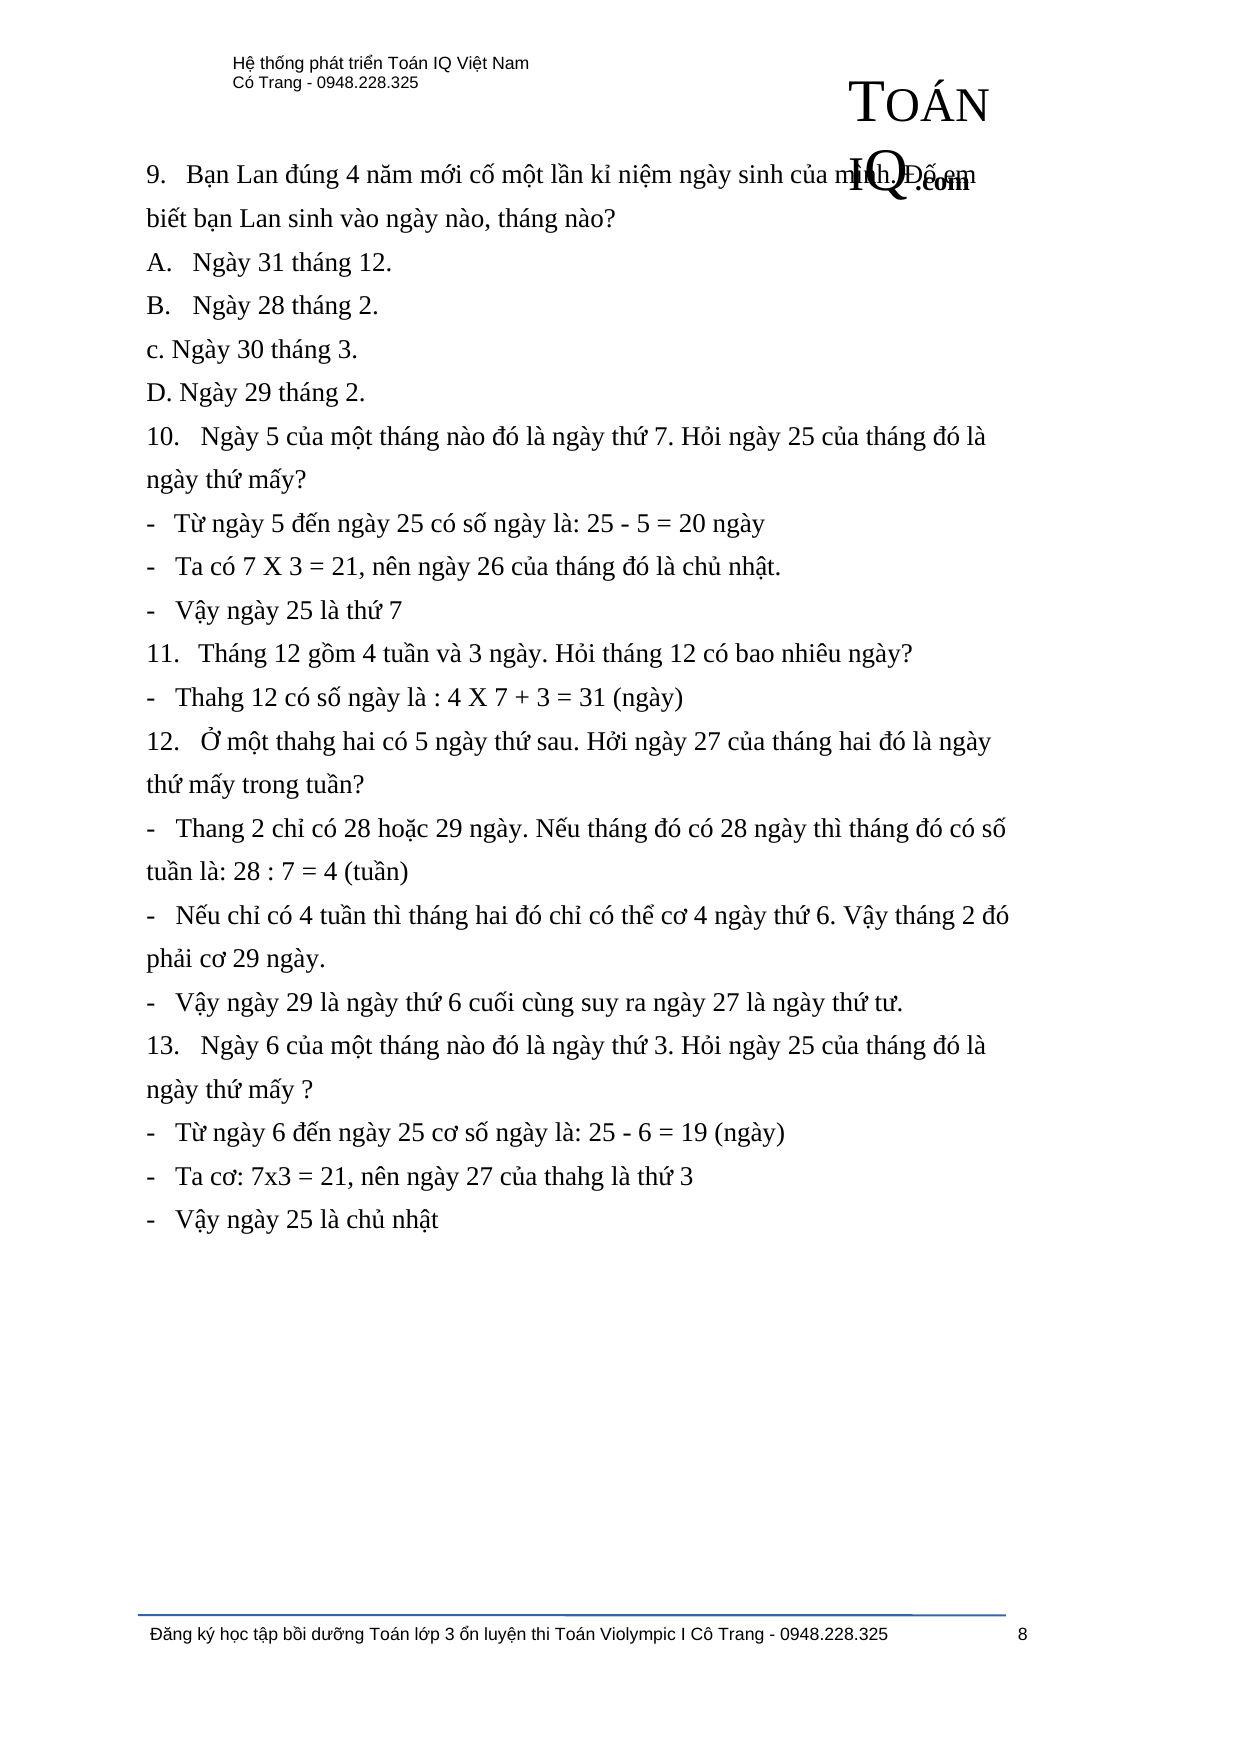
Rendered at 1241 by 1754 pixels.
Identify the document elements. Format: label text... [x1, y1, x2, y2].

list Tháng 12 gồm 4 tuần và 3 ngày. Hỏi tháng 12 có bao nhiêu ngày? [146, 637, 1091, 669]
list Ngày 28 tháng 2. [146, 289, 1091, 320]
list Ở một thahg hai có 5 ngày thứ sau. Hởi ngày 27 của tháng hai đó là ngày thứ mấy trong tuần? [146, 724, 1091, 799]
list Ngày 31 tháng 12. [146, 246, 1091, 277]
list Từ ngày 5 đến ngày 25 có số ngày là: 25 - 5 = 20 ngày [146, 507, 1091, 538]
list Vậy ngày 25 là chủ nhật [146, 1203, 1091, 1235]
list Thang 2 chỉ có 28 hoặc 29 ngày. Nếu tháng đó có 28 ngày thì tháng đó có số tuần là: 28 : 7 = 4 (tuần) [146, 812, 1091, 886]
text D. Ngày 29 tháng 2. [146, 376, 1091, 407]
list Bạn Lan đúng 4 năm mới cố một lần kỉ niệm ngày sinh của mình. Đố em biết bạn Lan sinh vào ngày nào, tháng nào? [146, 158, 1091, 233]
list Nếu chỉ có 4 tuần thì tháng hai đó chỉ có thể cơ 4 ngày thứ 6. Vậy tháng 2 đó phải cơ 29 ngày. [146, 899, 1091, 973]
list Ta cơ: 7x3 = 21, nên ngày 27 của thahg là thứ 3 [146, 1160, 1091, 1191]
list Vậy ngày 25 là thứ 7 [146, 594, 1091, 625]
list Ngày 6 của một tháng nào đó là ngày thứ 3. Hỏi ngày 25 của tháng đó là ngày thứ mấy ? [146, 1029, 1091, 1104]
list Thahg 12 có số ngày là : 4 X 7 + 3 = 31 (ngày) [146, 681, 1091, 712]
text c. Ngày 30 tháng 3. [146, 333, 1091, 364]
list Ngày 5 của một tháng nào đó là ngày thứ 7. Hỏi ngày 25 của tháng đó là ngày thứ mấy? [146, 420, 1091, 494]
list Ta có 7 X 3 = 21, nên ngày 26 của tháng đó là chủ nhật. [146, 550, 1091, 582]
list Từ ngày 6 đến ngày 25 cơ số ngày là: 25 - 6 = 19 (ngày) [146, 1116, 1091, 1148]
list Vậy ngày 29 là ngày thứ 6 cuối cùng suy ra ngày 27 là ngày thứ tư. [146, 986, 1091, 1017]
